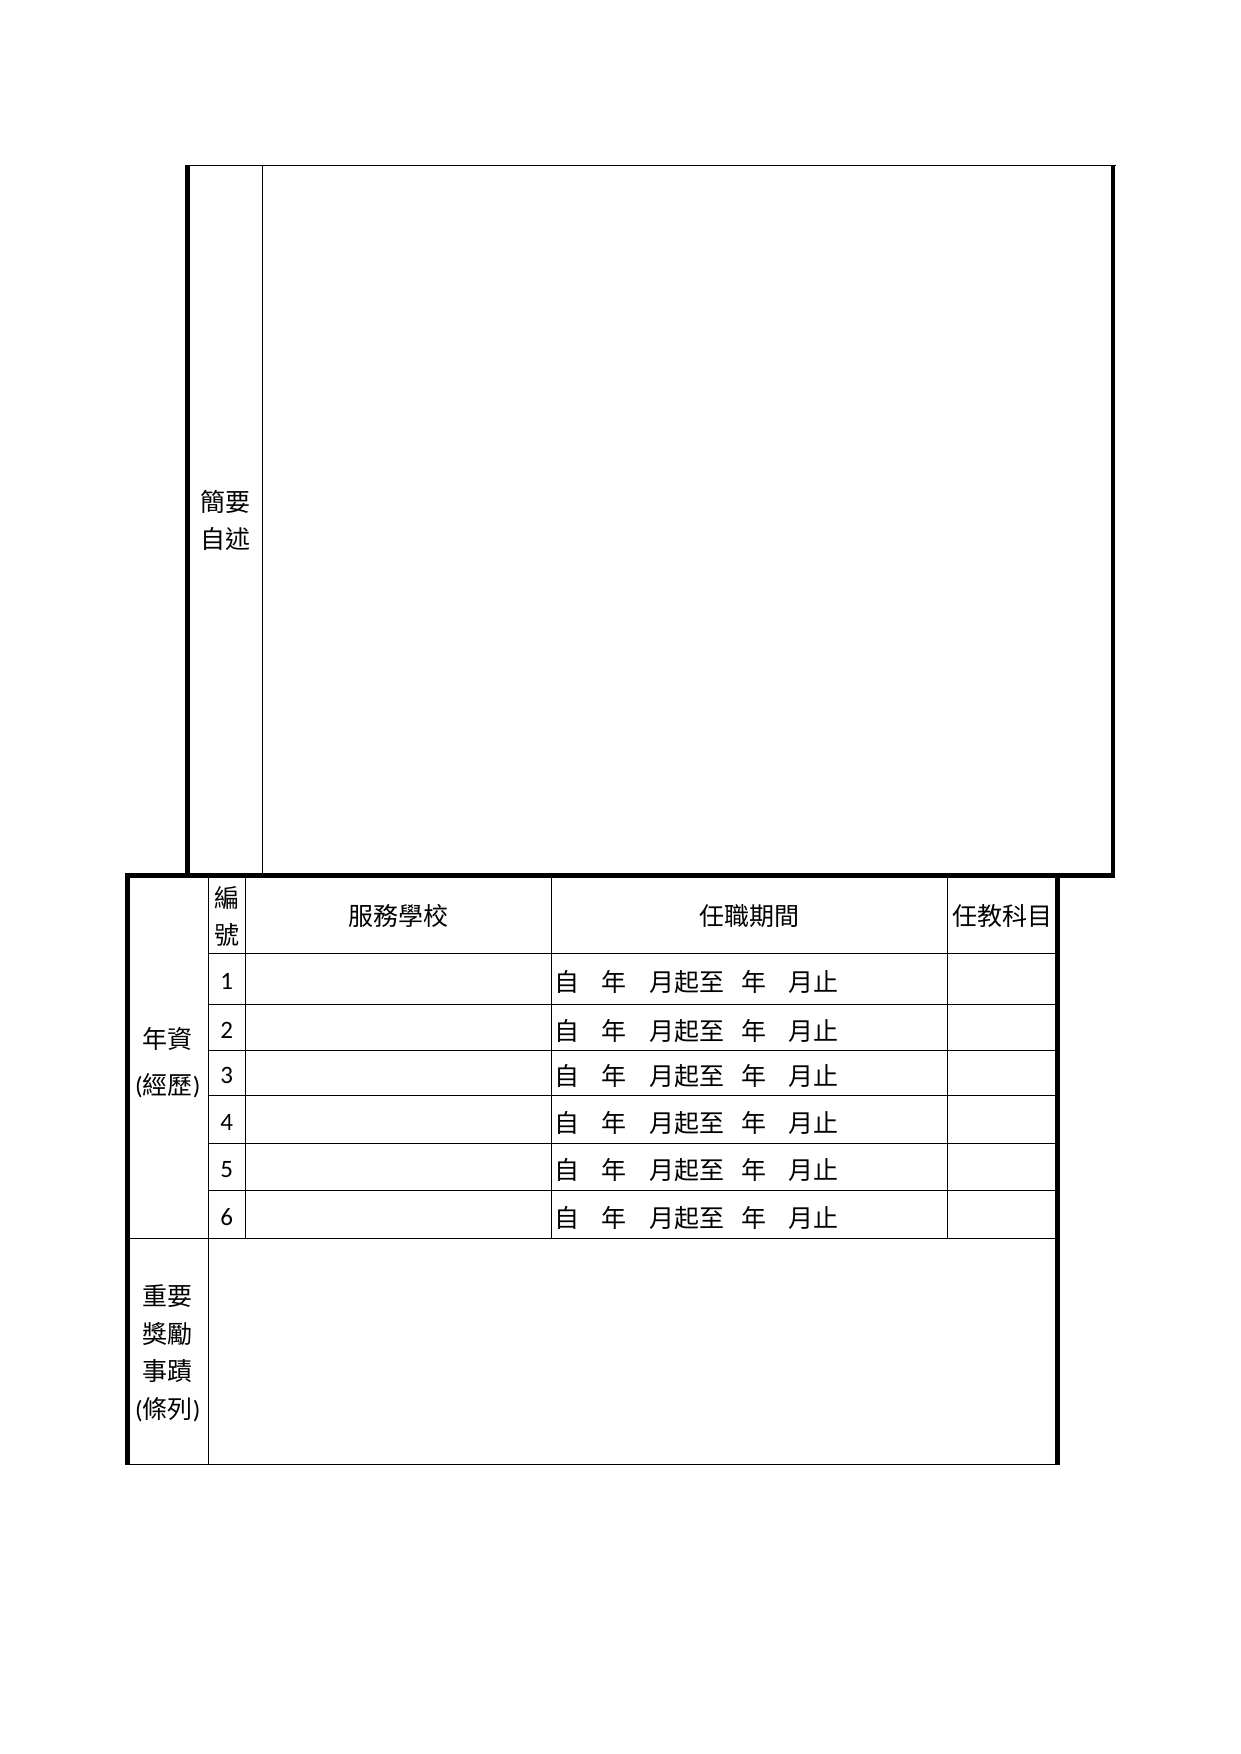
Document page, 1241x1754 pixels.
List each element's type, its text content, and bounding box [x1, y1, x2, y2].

table_cell 自 年 月起至 年 月止 [552, 1005, 947, 1049]
table_cell [209, 1239, 1055, 1464]
table_cell 自 年 月起至 年 月止 [552, 1144, 947, 1190]
table_cell 簡要自述 [190, 166, 262, 873]
table_cell [246, 1051, 551, 1095]
table_cell 年資 (經歷) [130, 878, 208, 1238]
table_cell 自 年 月起至 年 月止 [552, 1051, 947, 1095]
table_cell [246, 1005, 551, 1049]
table_cell [948, 1051, 1055, 1095]
table_cell [948, 954, 1055, 1004]
table_cell 重要 獎勵 事蹟 (條列) [130, 1239, 208, 1464]
table_cell 編號 [209, 878, 245, 952]
table_cell [246, 1096, 551, 1143]
table_cell 3 [209, 1051, 245, 1095]
table_cell 5 [209, 1144, 245, 1190]
table_cell [948, 1005, 1055, 1049]
table_cell [948, 1144, 1055, 1190]
table_cell 自 年 月起至 年 月止 [552, 1191, 947, 1238]
table_cell 1 [209, 954, 245, 1004]
table_cell [948, 1191, 1055, 1238]
table_cell [263, 166, 1111, 873]
table_cell 自 年 月起至 年 月止 [552, 1096, 947, 1143]
table_cell [246, 1144, 551, 1190]
table_cell 任教科目 [948, 878, 1055, 952]
table_cell [948, 1096, 1055, 1143]
table_cell [246, 954, 551, 1004]
table_cell 4 [209, 1096, 245, 1143]
table_cell 任職期間 [552, 878, 947, 952]
table_cell 2 [209, 1005, 245, 1049]
table_cell [246, 1191, 551, 1238]
table_cell 自 年 月起至 年 月止 [552, 954, 947, 1004]
table_cell 6 [209, 1191, 245, 1238]
table_cell 服務學校 [246, 878, 551, 952]
